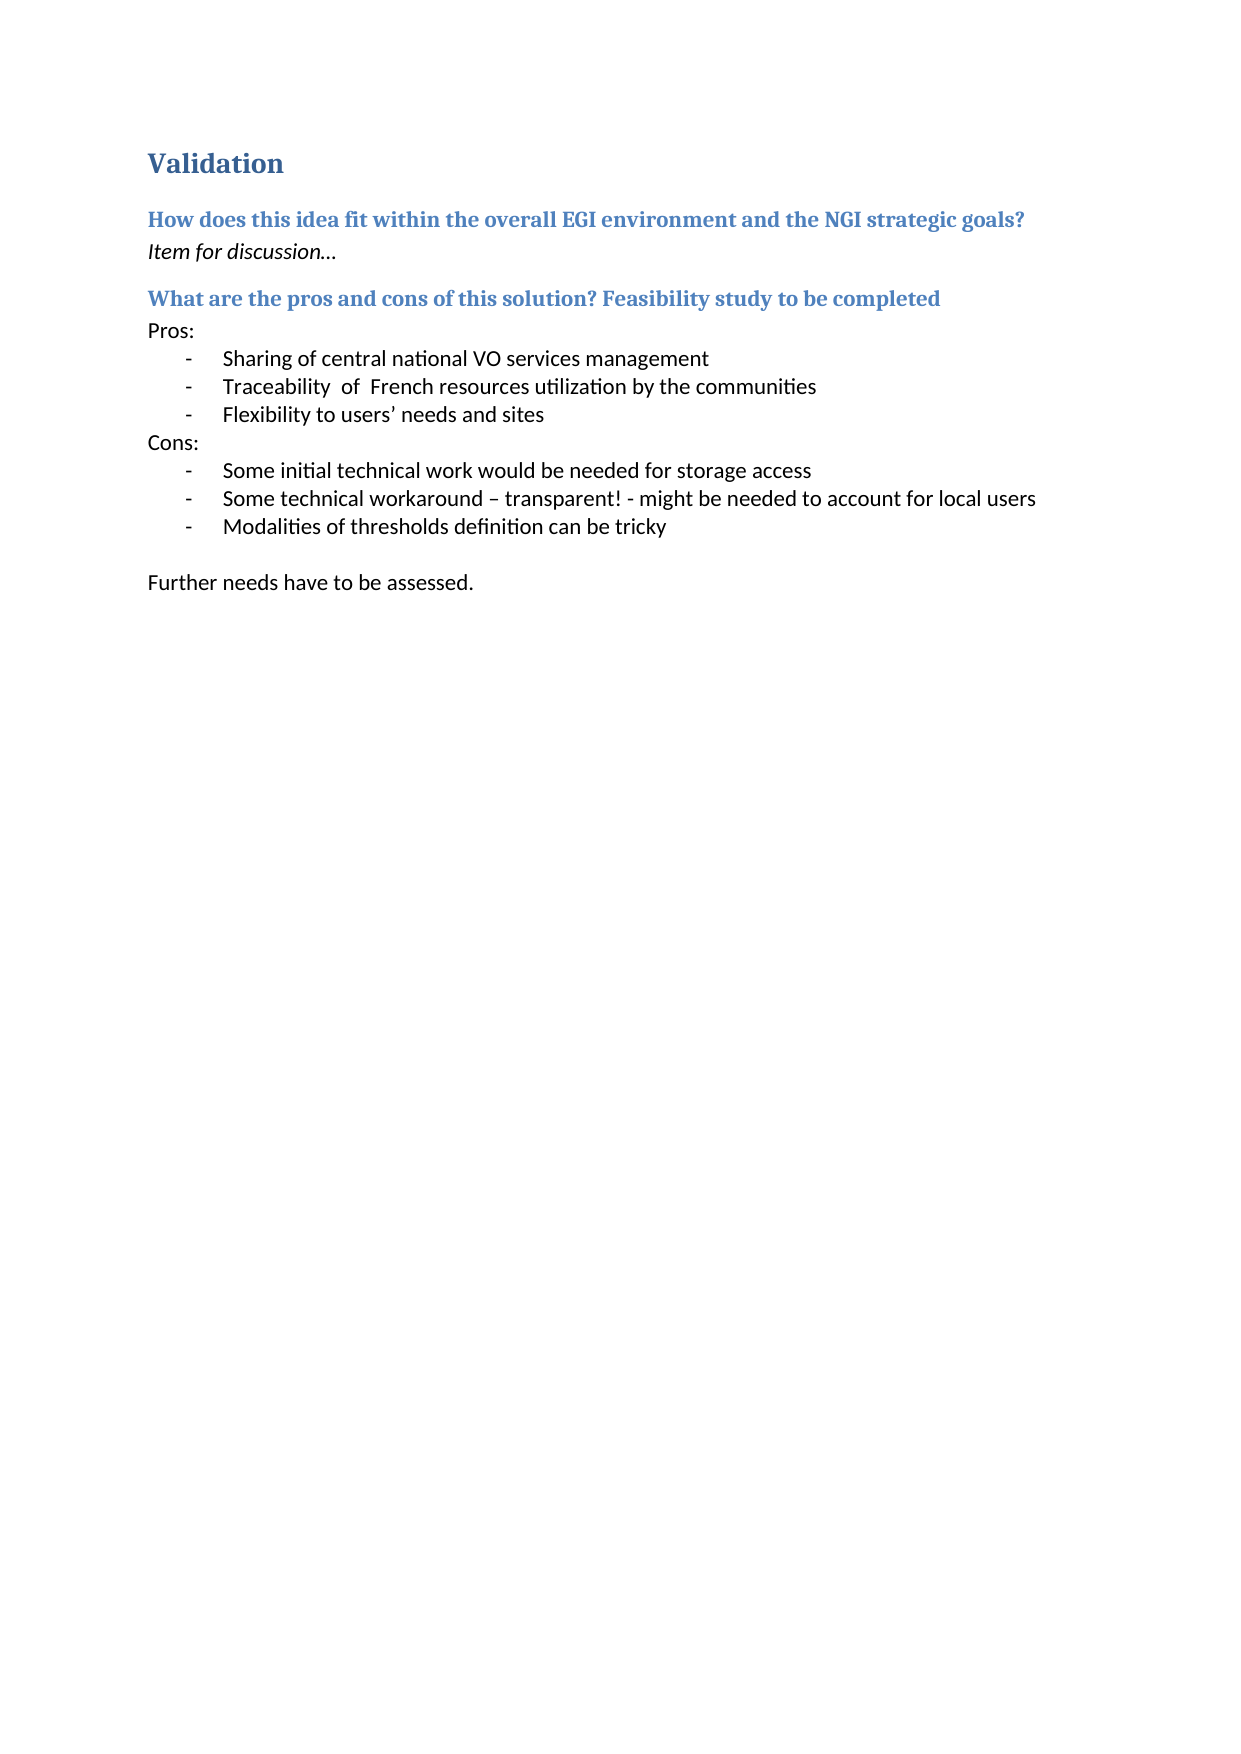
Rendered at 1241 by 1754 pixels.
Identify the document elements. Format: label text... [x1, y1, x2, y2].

subtitle Validation [148, 148, 1093, 181]
subtitle How does this idea fit within the overall EGI environment and the NGI strategic goals? [148, 207, 1093, 233]
text Pros: [148, 316, 1093, 344]
text Cons: [148, 428, 1093, 456]
subtitle What are the pros and cons of this solution? Feasibility study to be completed [148, 286, 1093, 312]
list Traceability of French resources utilization by the communities [185, 372, 1093, 400]
list Flexibility to users’ needs and sites [185, 400, 1093, 428]
list Sharing of central national VO services management [185, 344, 1093, 372]
text Further needs have to be assessed. [148, 568, 1093, 596]
list Some initial technical work would be needed for storage access [185, 456, 1093, 484]
list Some technical workaround – transparent! - might be needed to account for local users [185, 484, 1093, 512]
list Modalities of thresholds definition can be tricky [185, 512, 1093, 540]
text Item for discussion… [148, 237, 1093, 265]
